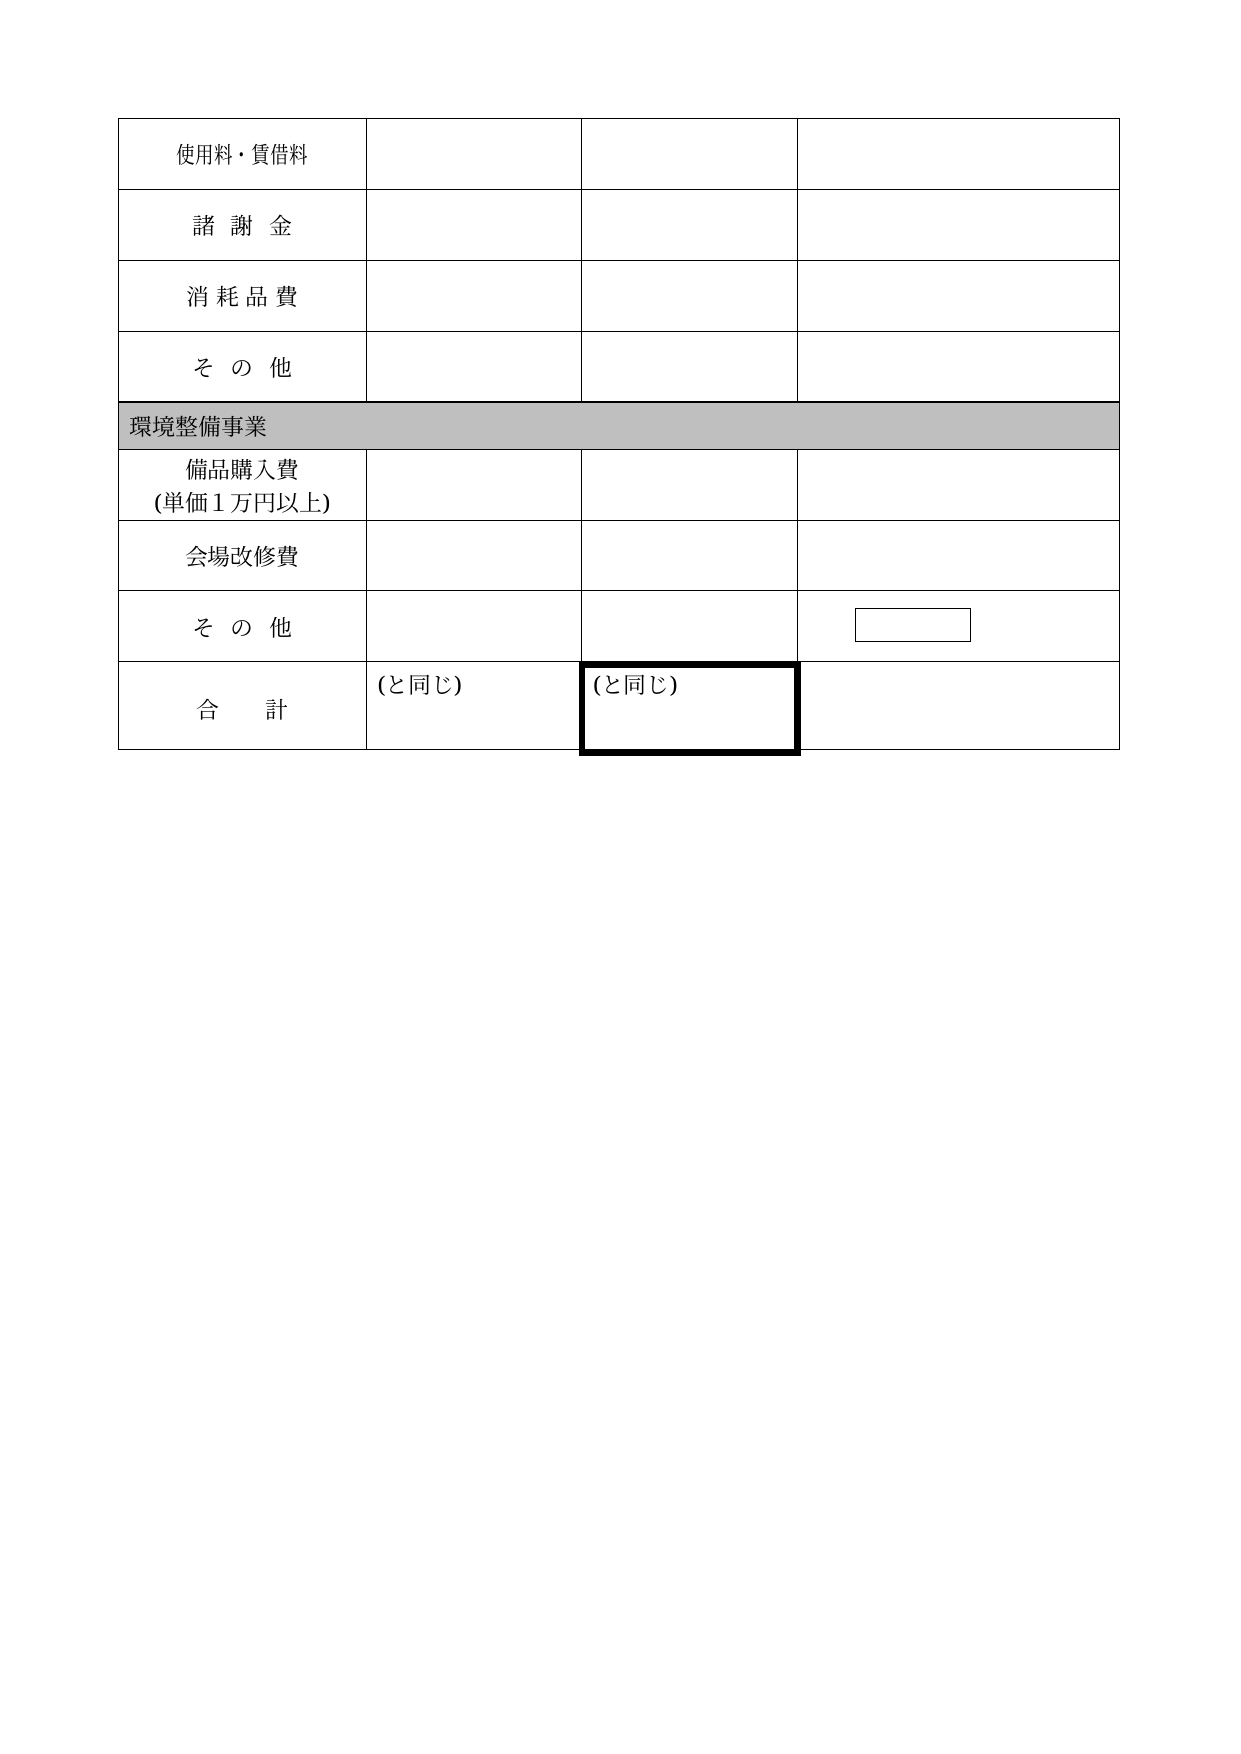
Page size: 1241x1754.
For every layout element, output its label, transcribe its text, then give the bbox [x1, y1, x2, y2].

table_cell [798, 119, 1119, 189]
table_cell 使用料・賃借料 [119, 119, 366, 189]
table_cell [367, 450, 581, 519]
table_cell [367, 332, 581, 401]
table_cell [798, 591, 1119, 661]
table_cell 備品購入費 (単価１万円以上) [119, 450, 366, 519]
table_cell [367, 119, 581, 189]
table_cell その他 [119, 591, 366, 661]
table_cell 合 計 [119, 662, 366, 749]
table_cell [582, 261, 797, 331]
table_cell [582, 190, 797, 260]
table_cell [582, 521, 797, 590]
table_cell 環境整備事業 [119, 403, 1119, 449]
table_cell 消耗品費 [119, 261, 366, 331]
table_cell [798, 332, 1119, 401]
table_cell その他 [119, 332, 366, 401]
table_cell (と同じ) [585, 668, 794, 749]
table_cell [582, 332, 797, 401]
table_cell 会場改修費 [119, 521, 366, 590]
table_cell [367, 190, 581, 260]
table_cell [367, 591, 581, 661]
table_cell [582, 591, 797, 661]
table_cell [367, 521, 581, 590]
table_cell [367, 261, 581, 331]
table_cell [801, 662, 1119, 749]
table_cell (と同じ) [367, 662, 579, 749]
table_cell [798, 521, 1119, 590]
table_cell 諸謝金 [119, 190, 366, 260]
table_cell [798, 190, 1119, 260]
table_cell [798, 261, 1119, 331]
table_cell [798, 450, 1119, 519]
table_cell [582, 450, 797, 519]
table_cell [582, 119, 797, 189]
